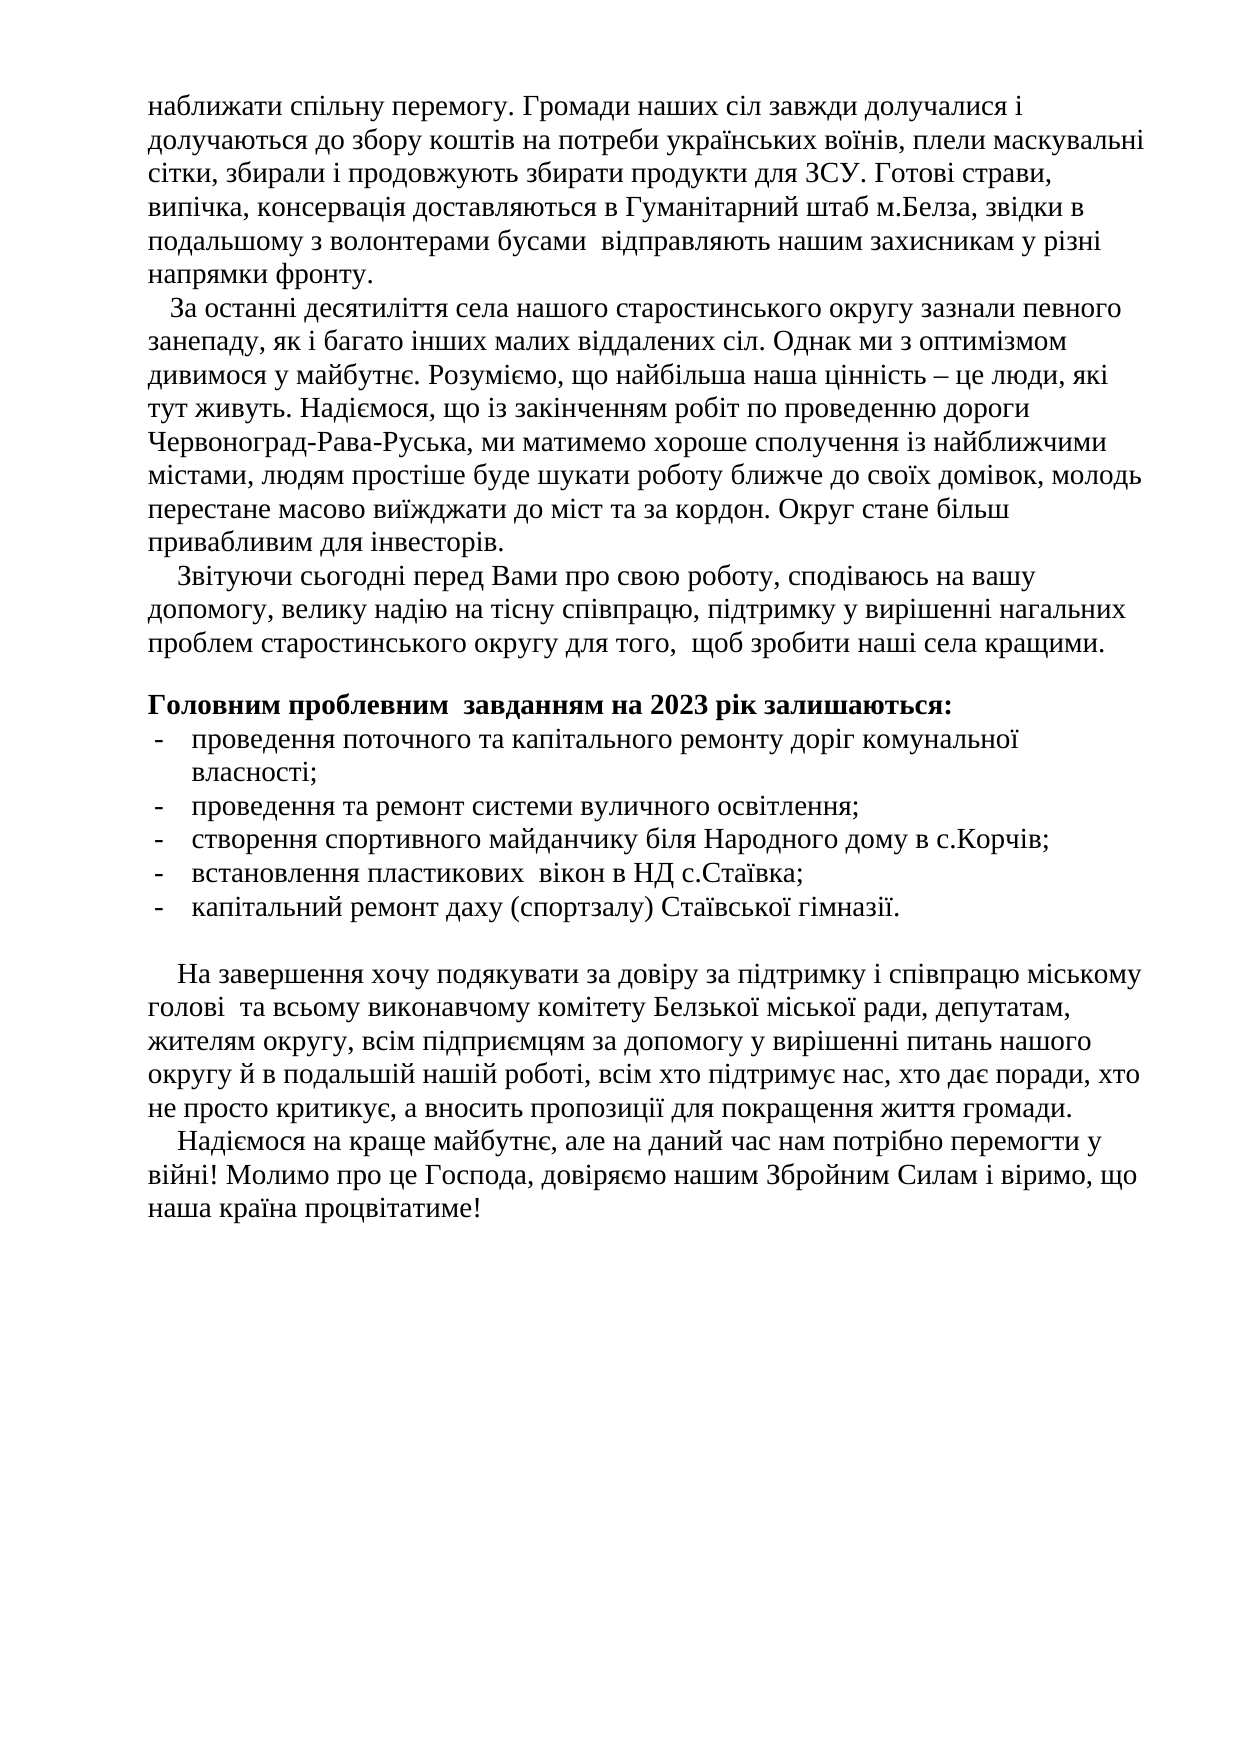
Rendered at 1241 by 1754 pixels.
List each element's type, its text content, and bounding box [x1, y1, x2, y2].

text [148, 88, 1152, 290]
list встановлення пластикових вікон в НД с.Стаївка; [154, 855, 1152, 889]
text За останні десятиліття села нашого старостинського округу зазнали певного занепаду, як і багато інших малих віддалених сіл. Однак ми з оптимізмом дивимося у майбутнє. Розуміємо, що найбільша наша цінність – це люди, які тут живуть. Надіємося, що із закінченням робіт по проведенню дороги Червоноград-Рава-Руська, ми матимемо хороше сполучення із найближчими містами, людям простіше буде шукати роботу ближче до своїх домівок, молодь перестане масово виїжджати до міст та за кордон. Округ стане більш привабливим для інвесторів. [148, 290, 1152, 558]
list капітальний ремонт даху (спортзалу) Стаївської гімназії. [154, 889, 1152, 922]
text Надіємося на краще майбутнє, але на даний час нам потрібно перемогти у війні! Молимо про це Господа, довіряємо нашим Збройним Силам і віримо, що наша країна процвітатиме! [148, 1123, 1152, 1224]
list проведення поточного та капітального ремонту доріг комунальної власності; [154, 721, 1152, 788]
text На завершення хочу подякувати за довіру за підтримку і співпрацю міському голові та всьому виконавчому комітету Белзької міської ради, депутатам, жителям округу, всім підприємцям за допомогу у вирішенні питань нашого округу й в подальшій нашій роботі, всім хто підтримує нас, хто дає поради, хто не просто критикує, а вносить пропозиції для покращення життя громади. [148, 956, 1152, 1123]
list проведення та ремонт системи вуличного освітлення; [154, 788, 1152, 822]
text Звітуючи сьогодні перед Вами про свою роботу, сподіваюсь на вашу допомогу, велику надію на тісну співпрацю, підтримку у вирішенні нагальних проблем старостинського округу для того, щоб зробити наші села кращими. [148, 558, 1152, 659]
list створення спортивного майданчику біля Народного дому в с.Корчів; [154, 822, 1152, 855]
text Головним проблевним завданням на 2023 рік залишаються: [148, 687, 1152, 721]
